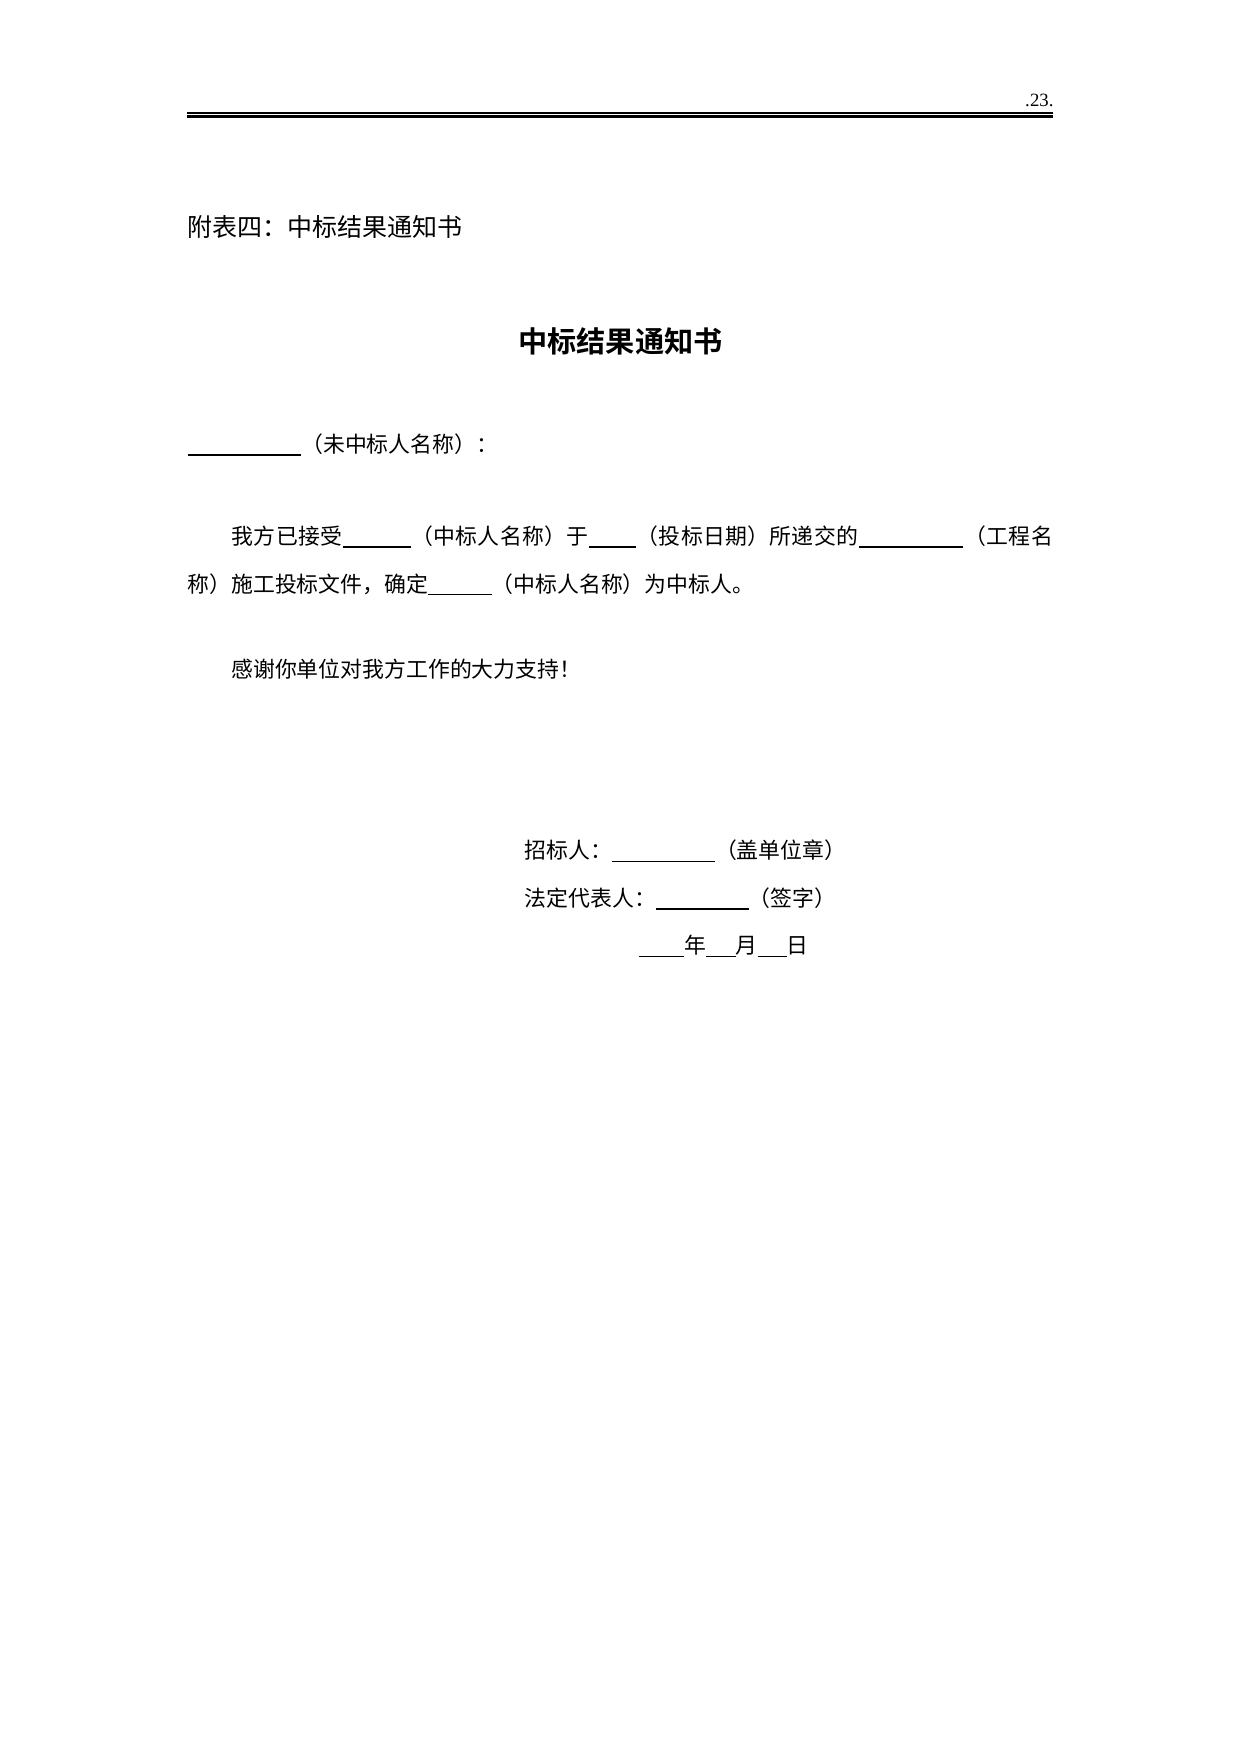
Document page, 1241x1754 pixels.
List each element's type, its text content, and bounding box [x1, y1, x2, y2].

text 年 月 日 [187, 928, 1009, 960]
text 中标结果通知书 [187, 319, 1053, 361]
text （未中标人名称）： [187, 427, 1053, 458]
text 附表四：中标结果通知书 [187, 207, 1053, 243]
text 法定代表人： （签字） [187, 881, 1053, 913]
text 感谢你单位对我方工作的大力支持！ [187, 652, 1053, 683]
text 招标人： （盖单位章） [187, 833, 1053, 865]
text 我方已接受 （中标人名称）于 （投标日期）所递交的 （工程名称）施工投标文件，确定 （中标人名称）为中标人。 [187, 519, 1053, 598]
